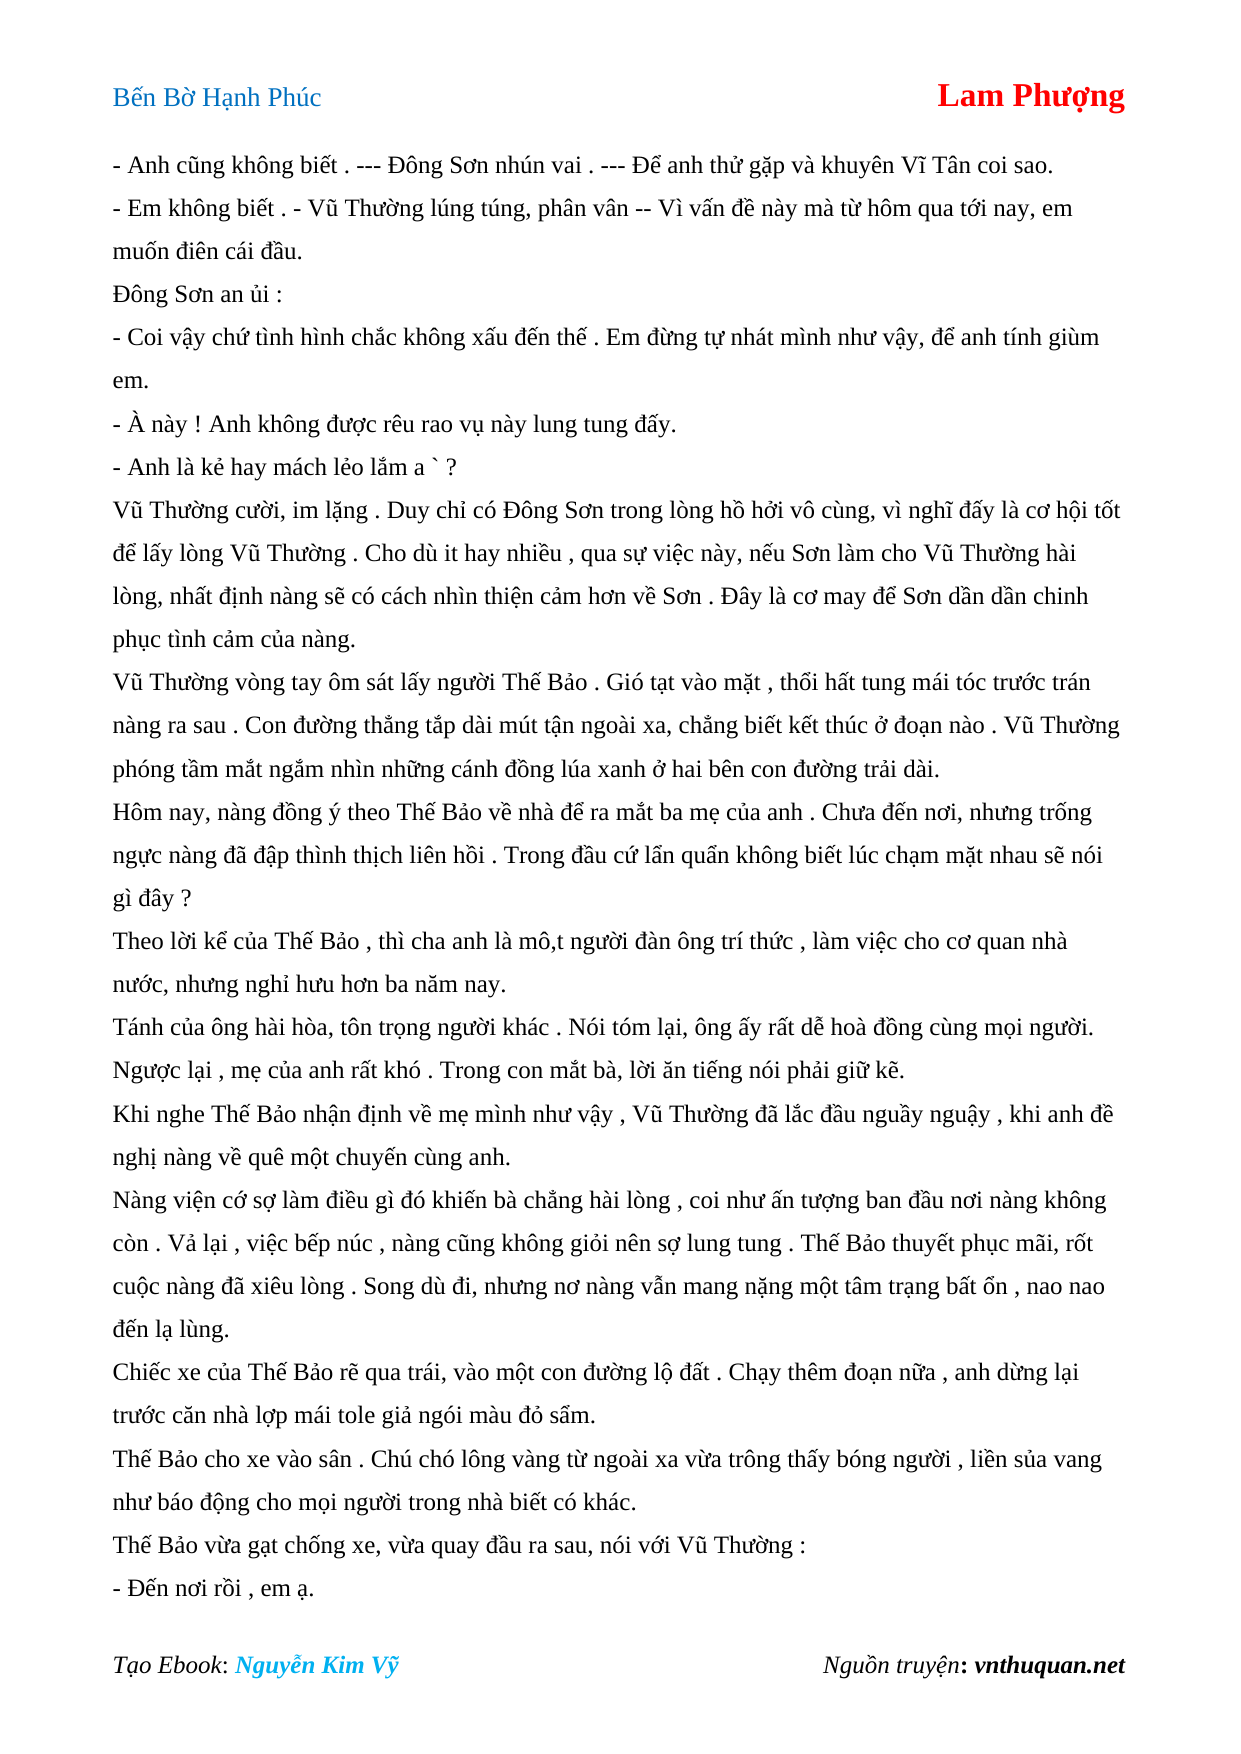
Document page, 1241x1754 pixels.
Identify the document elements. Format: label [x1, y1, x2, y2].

text [112, 150, 1128, 1602]
